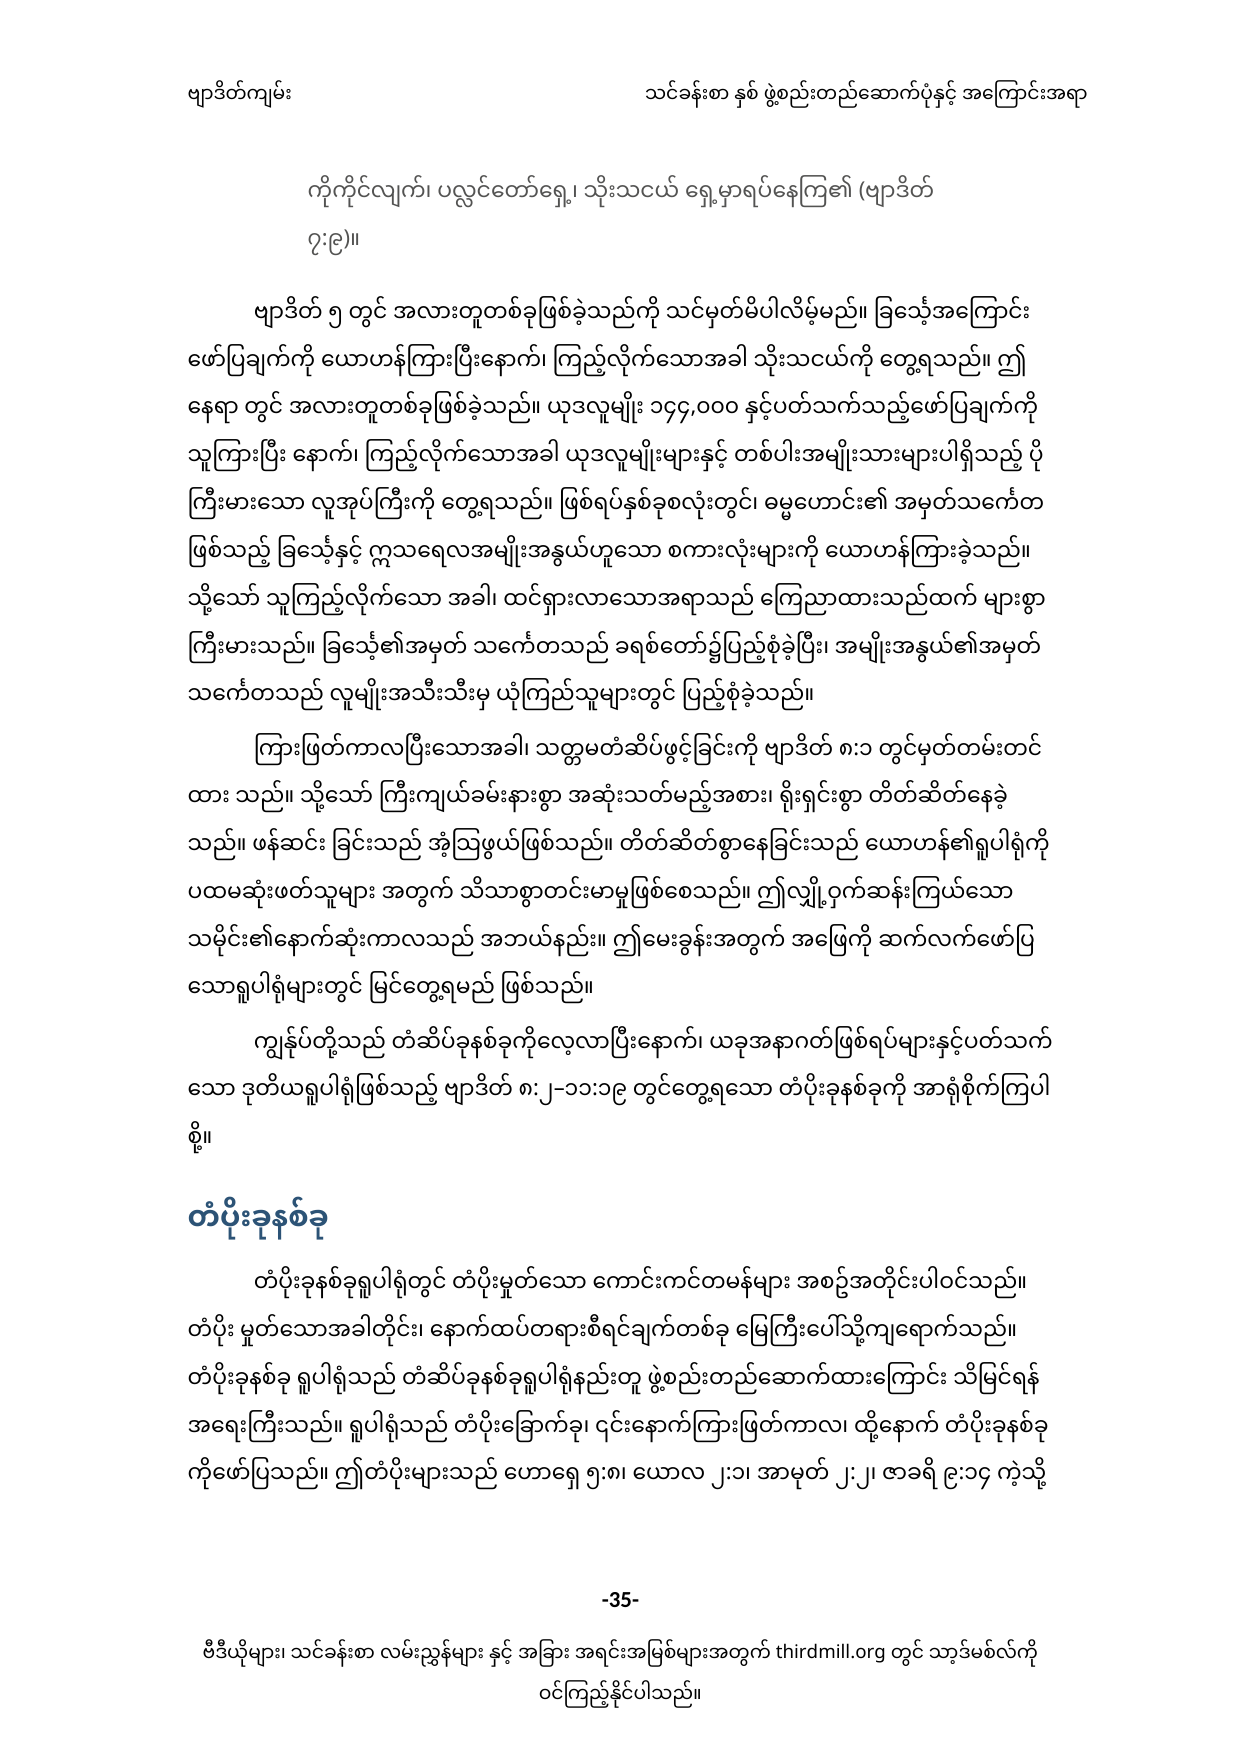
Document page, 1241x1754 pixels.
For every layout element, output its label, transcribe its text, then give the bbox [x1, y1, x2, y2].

text ကျွန်ုပ်တို့သည် တံဆိပ်ခုနစ်ခုကိုလေ့လာပြီးနောက်၊ ယခုအနာဂတ်ဖြစ်ရပ်များနှင့်ပတ်သက်သော ဒုတိယရူပါရုံဖြစ်သည့် ဗျာဒိတ် ၈:၂–၁၁:၁၉ တွင်တွေ့ရသော တံပိုးခုနစ်ခုကို အာရုံစိုက်ကြပါစို့။ [187, 1019, 1053, 1162]
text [307, 169, 978, 264]
text ကြားဖြတ်ကာလပြီးသောအခါ၊ သတ္တမတံဆိပ်ဖွင့်ခြင်းကို ဗျာဒိတ် ၈:၁ တွင်မှတ်တမ်းတင်ထား သည်။ သို့သော် ကြီးကျယ်ခမ်းနားစွာ အဆုံးသတ်မည့်အစား၊ ရိုးရှင်းစွာ တိတ်ဆိတ်နေခဲ့သည်။ ဖန်ဆင်း ခြင်းသည် အံ့သြဖွယ်ဖြစ်သည်။ တိတ်ဆိတ်စွာနေခြင်းသည် ယောဟန်၏ရူပါရုံကို ပထမဆုံးဖတ်သူများ အတွက် သိသာစွာတင်းမာမှုဖြစ်စေသည်။ ဤလျှို့ဝှက်ဆန်းကြယ်သော သမိုင်း၏နောက်ဆုံးကာလသည် အဘယ်နည်း။ ဤမေးခွန်းအတွက် အဖြေကို ဆက်လက်ဖော်ပြသောရူပါရုံများတွင် မြင်တွေ့ရမည် ဖြစ်သည်။ [187, 726, 1053, 1013]
text ဗျာဒိတ် ၅ တွင် အလားတူတစ်ခုဖြစ်ခဲ့သည်ကို သင်မှတ်မိပါလိမ့်မည်။ ခြင်္သေ့အကြောင်း ဖော်ပြချက်ကို ယောဟန်ကြားပြီးနောက်၊ ကြည့်လိုက်သောအခါ သိုးသငယ်ကို တွေ့ရသည်။ ဤနေရာ တွင် အလားတူတစ်ခုဖြစ်ခဲ့သည်။ ယုဒလူမျိုး ၁၄၄,၀၀၀ နှင့်ပတ်သက်သည့်ဖော်ပြချက်ကို သူကြားပြီး နောက်၊ ကြည့်လိုက်‌သောအခါ ယုဒလူမျိုးများနှင့် တစ်ပါးအမျိုးသားများပါရှိသည့် ပိုကြီးမားသော လူအုပ်ကြီးကို တွေ့ရသည်။ ဖြစ်ရပ်နှစ်ခုစလုံးတွင်၊ ဓမ္မဟောင်း၏ အမှတ်သင်္ကေတဖြစ်သည့် ခြင်္သေ့နှင့် ဣသရေလအမျိုးအနွယ်ဟူသော စကားလုံးများကို ယောဟန်ကြားခဲ့သည်။ သို့သော် သူကြည့်လိုက်သော အခါ၊ ထင်ရှားလာသောအရာသည် ကြေညာထားသည်ထက် များစွာကြီးမားသည်။ ခြင်္သေ့၏အမှတ် သင်္ကေတသည် ခရစ်တော်၌ပြည့်စုံခဲ့ပြီး၊ အမျိုးအနွယ်၏အမှတ်သင်္ကေတသည် လူမျိုးအသီးသီးမှ ယုံကြည်သူများတွင် ပြည့်စုံခဲ့သည်။ [187, 289, 1053, 720]
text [187, 1259, 1053, 1499]
subtitle တံပိုးခုနစ်ခု [187, 1187, 1053, 1251]
